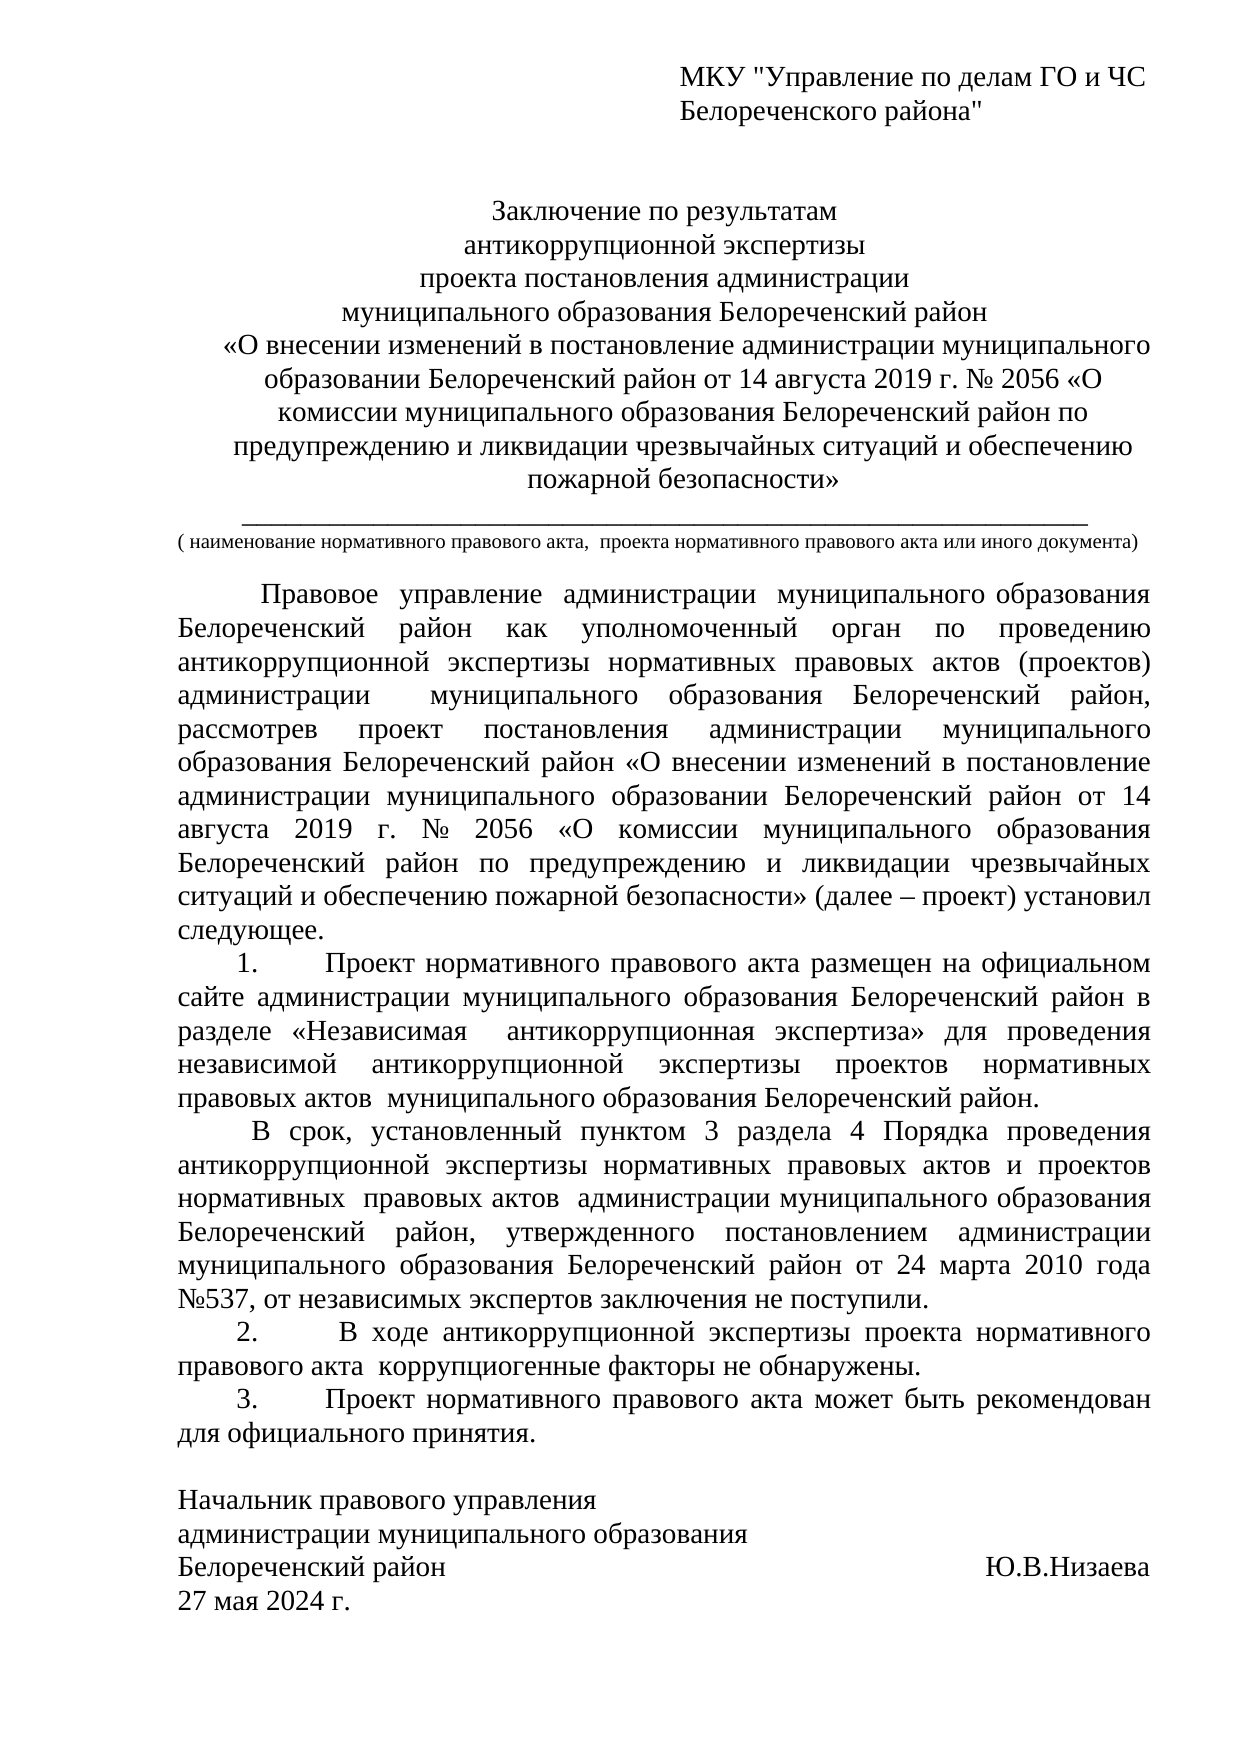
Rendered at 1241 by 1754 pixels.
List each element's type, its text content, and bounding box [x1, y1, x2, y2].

title 2. В ходе антикоррупционной экспертизы проекта нормативного правового акта коррупциогенные факторы не обнаружены. [177, 1314, 1152, 1382]
text МКУ "Управление по делам ГО и ЧС Белореченского района" [679, 59, 1152, 126]
text Заключение по результатам [177, 193, 1152, 227]
text ( наименование нормативного правового акта, проекта нормативного правового акта или иного документа) [177, 529, 1152, 553]
title «О внесении изменений в постановление администрации муниципального образовании Белореченский район от 14 августа 2019 г. № 2056 «О комиссии муниципального образования Белореченский район по предупреждению и ликвидации чрезвычайных ситуаций и обеспечению пожарной безопасности» [215, 327, 1152, 495]
text проекта постановления администрации [177, 260, 1152, 294]
text Белореченский район Ю.В.Низаева [177, 1549, 1152, 1583]
text антикоррупционной экспертизы [295, 227, 1034, 260]
text __________________________________________________________ [236, 495, 1093, 529]
text муниципального образования Белореченский район [177, 294, 1152, 327]
text администрации муниципального образования [177, 1516, 1152, 1549]
title 3. Проект нормативного правового акта может быть рекомендован для официального принятия. [177, 1382, 1152, 1449]
title 1. Проект нормативного правового акта размещен на официальном сайте администрации муниципального образования Белореченский район в разделе «Независимая антикоррупционная экспертиза» для проведения независимой антикоррупционной экспертизы проектов нормативных правовых актов муниципального образования Белореченский район. [177, 946, 1152, 1113]
title В срок, установленный пунктом 3 раздела 4 Порядка проведения антикоррупционной экспертизы нормативных правовых актов и проектов нормативных правовых актов администрации муниципального образования Белореченский район, утвержденного постановлением администрации муниципального образования Белореченский район от 24 марта 2010 года №537, от независимых экспертов заключения не поступили. [177, 1113, 1152, 1314]
title Правовое управление администрации муниципального образования Белореченский район как уполномоченный орган по проведению антикоррупционной экспертизы нормативных правовых актов (проектов) администрации муниципального образования Белореченский район, рассмотрев проект постановления администрации муниципального образования Белореченский район «О внесении изменений в постановление администрации муниципального образовании Белореченский район от 14 августа 2019 г. № 2056 «О комиссии муниципального образования Белореченский район по предупреждению и ликвидации чрезвычайных ситуаций и обеспечению пожарной безопасности» (далее – проект) установил следующее. [177, 553, 1152, 946]
text 27 мая 2024 г. [177, 1583, 1152, 1616]
text Начальник правового управления [177, 1482, 1152, 1516]
